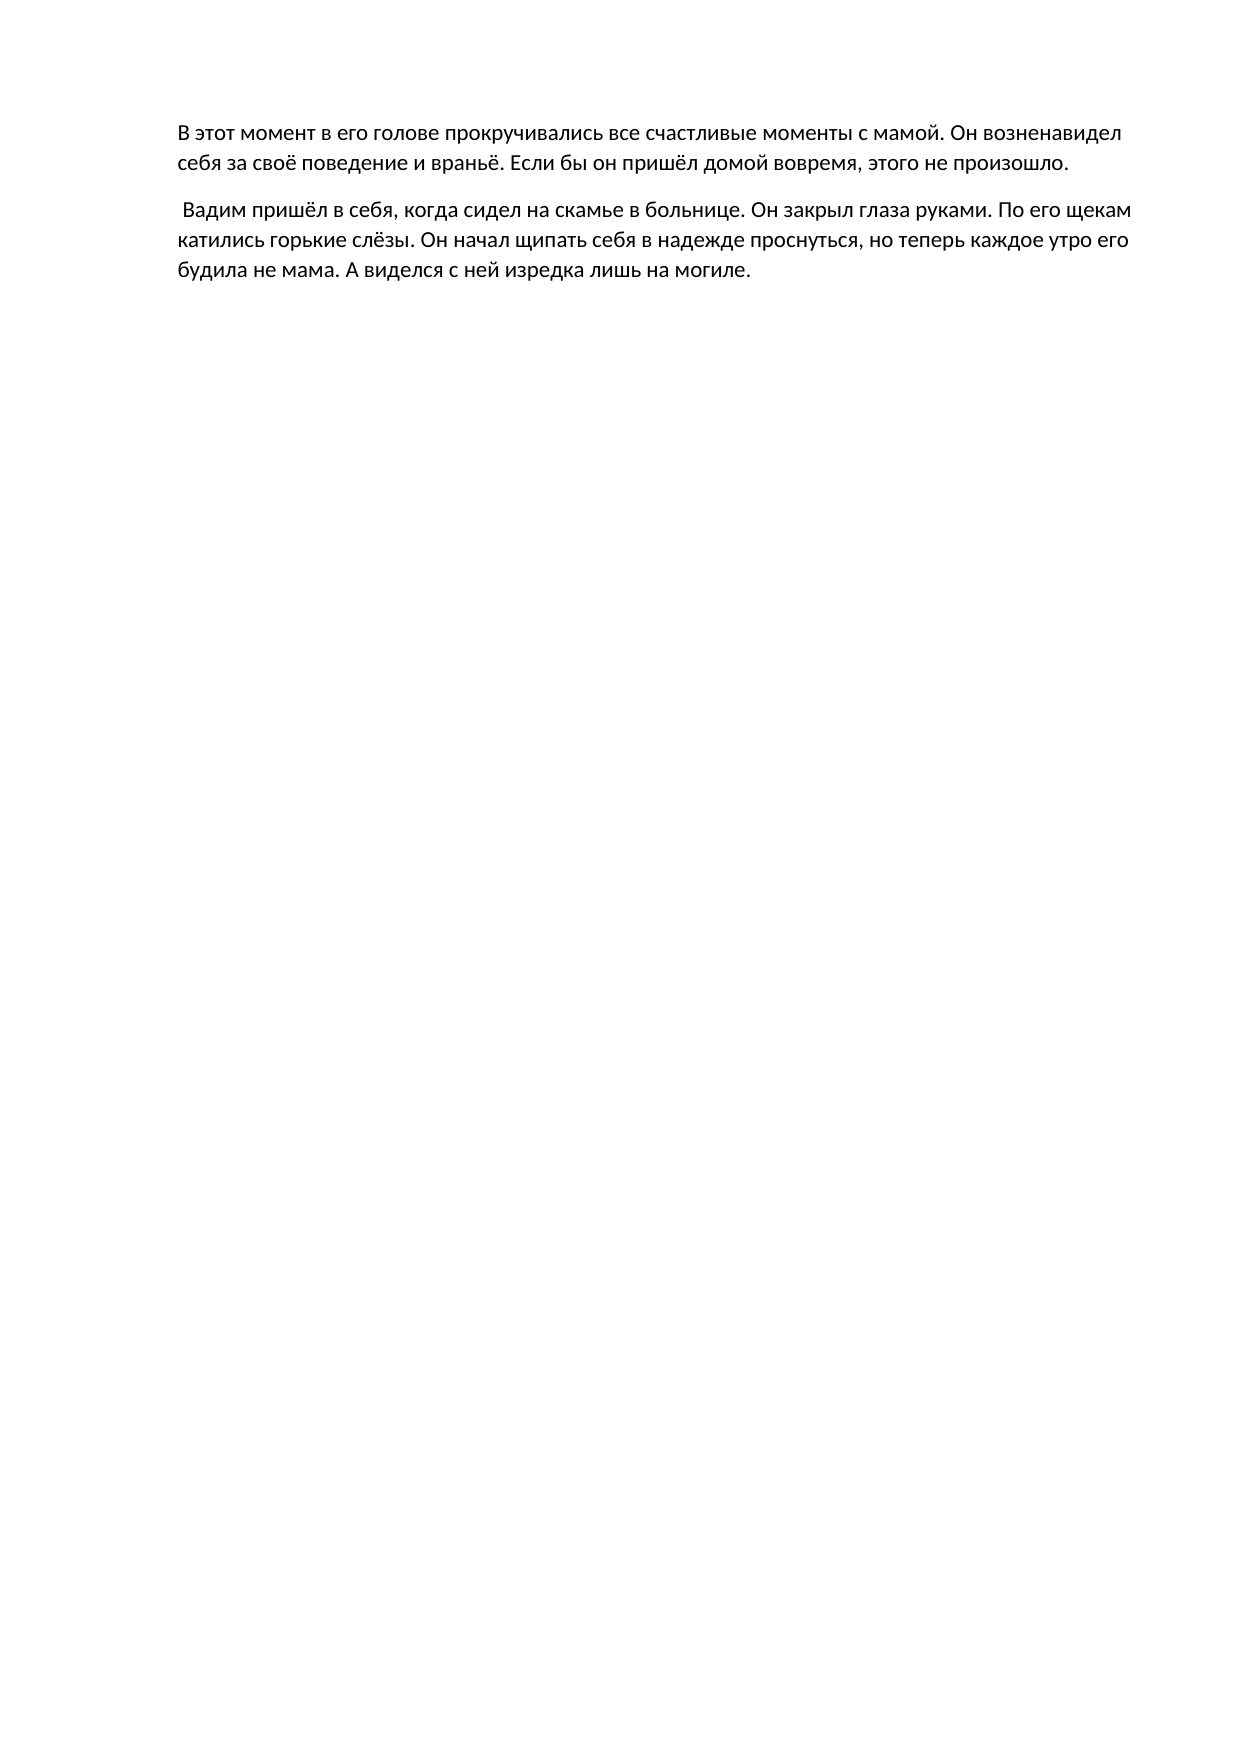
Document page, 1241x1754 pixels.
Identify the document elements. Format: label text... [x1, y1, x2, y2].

text Вадим пришёл в себя, когда сидел на скамье в больнице. Он закрыл глаза руками. По его щекам катились горькие слёзы. Он начал щипать себя в надежде проснуться, но теперь каждое утро его будила не мама. А виделся с ней изредка лишь на могиле. [177, 195, 1152, 284]
text В этот момент в его голове прокручивались все счастливые моменты с мамой. Он возненавидел себя за своё поведение и враньё. Если бы он пришёл домой вовремя, этого не произошло. [177, 118, 1152, 176]
